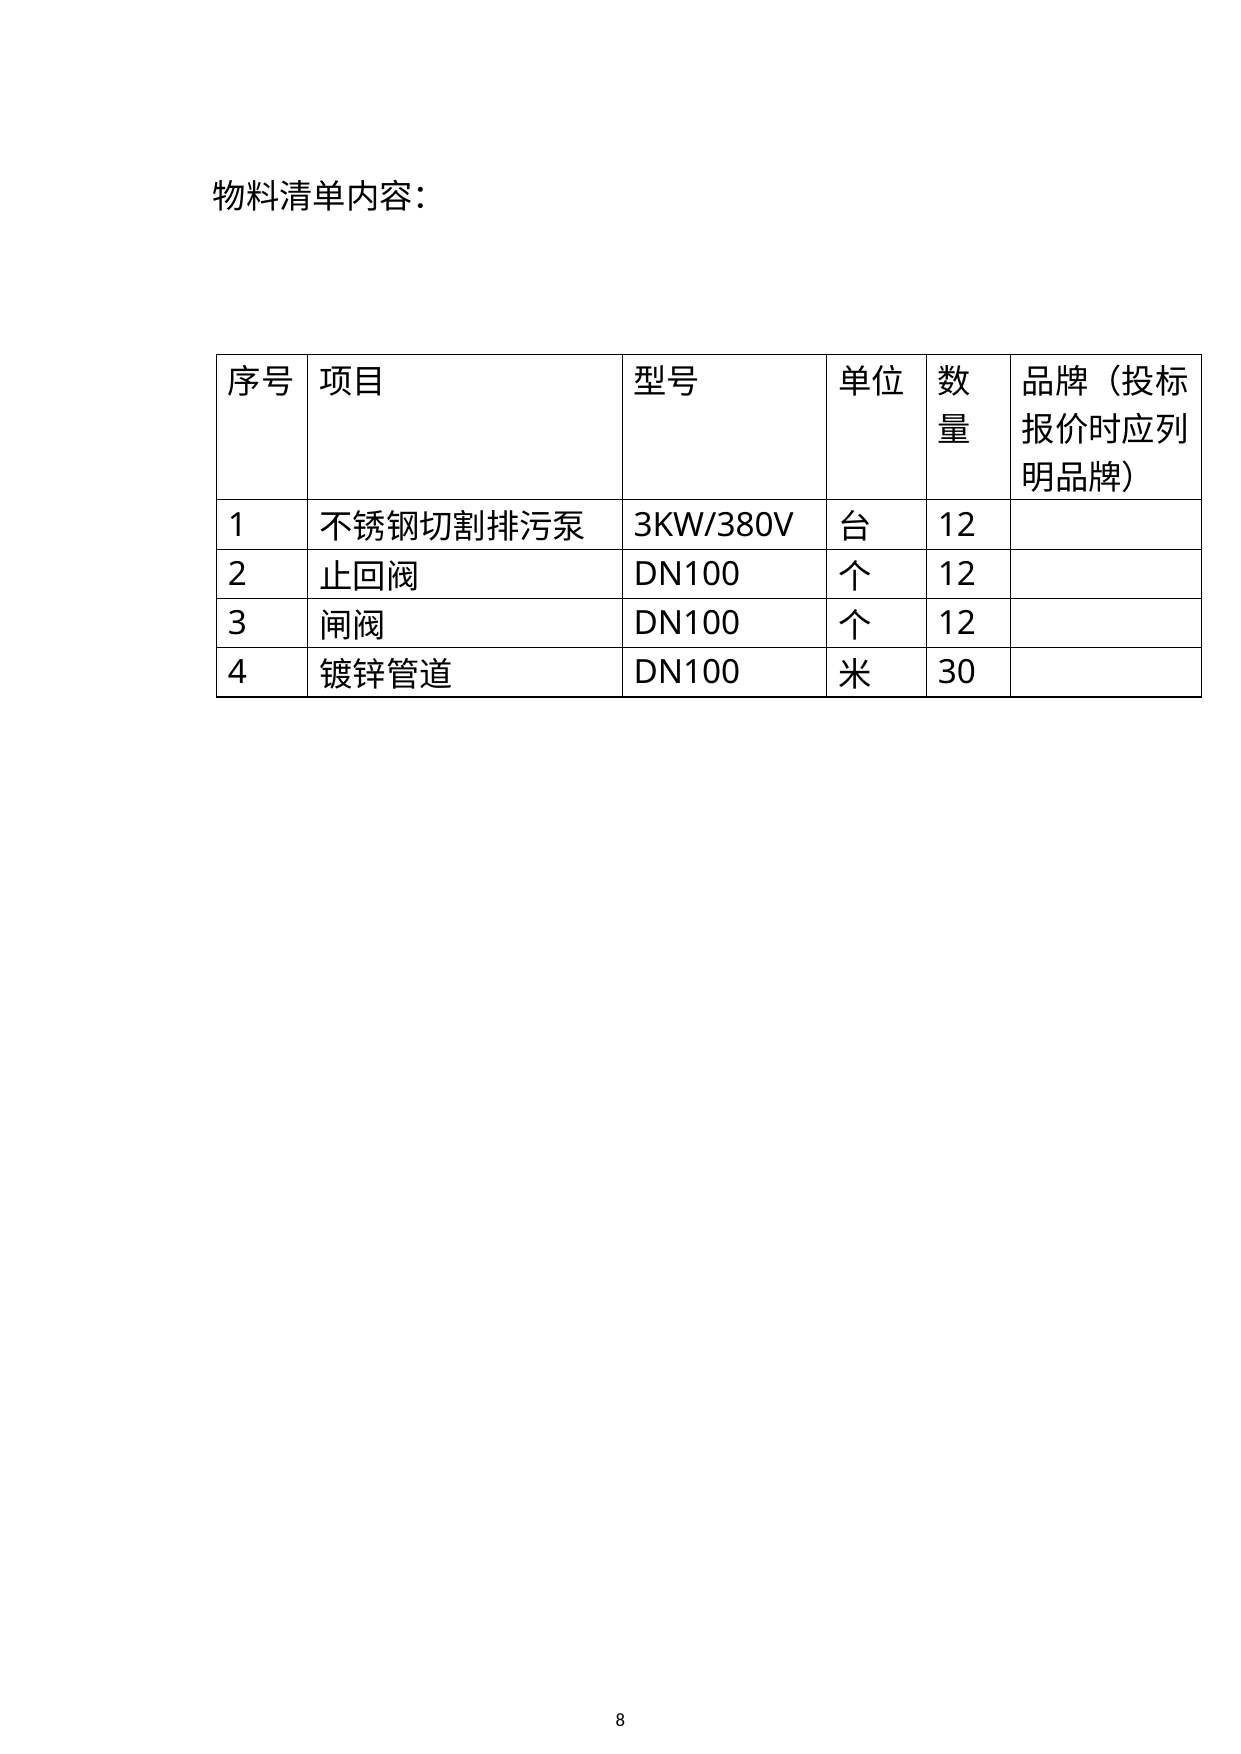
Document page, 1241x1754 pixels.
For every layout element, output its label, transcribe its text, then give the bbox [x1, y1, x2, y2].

text 物料清单内容： [187, 162, 1053, 227]
table_cell 30 [927, 648, 1010, 696]
table_cell 镀锌管道 [308, 648, 622, 696]
table_cell [1011, 599, 1201, 647]
table_cell 3 [217, 599, 307, 647]
table_cell 4 [217, 648, 307, 696]
table_cell [1011, 550, 1201, 598]
table_header 品牌（投标报价时应列明品牌） [1011, 355, 1201, 499]
table_cell 个 [827, 550, 926, 598]
table_cell DN100 [623, 599, 826, 647]
table_cell DN100 [623, 550, 826, 598]
table_cell 2 [217, 550, 307, 598]
table_header 序号 [217, 355, 307, 499]
table_cell 12 [927, 550, 1010, 598]
table_header 数量 [927, 355, 1010, 499]
table_cell 12 [927, 599, 1010, 647]
table_header 型号 [623, 355, 826, 499]
table_cell 1 [217, 500, 307, 548]
table_cell [1011, 648, 1201, 696]
table_cell 3KW/380V [623, 500, 826, 548]
table_cell [1011, 500, 1201, 548]
table_cell 12 [927, 500, 1010, 548]
table_header 项目 [308, 355, 622, 499]
table_cell 闸阀 [308, 599, 622, 647]
table_header 单位 [827, 355, 926, 499]
table_cell 不锈钢切割排污泵 [308, 500, 622, 548]
table_cell 止回阀 [308, 550, 622, 598]
table_cell 台 [827, 500, 926, 548]
table_cell 个 [827, 599, 926, 647]
table_cell DN100 [623, 648, 826, 696]
table_cell 米 [827, 648, 926, 696]
